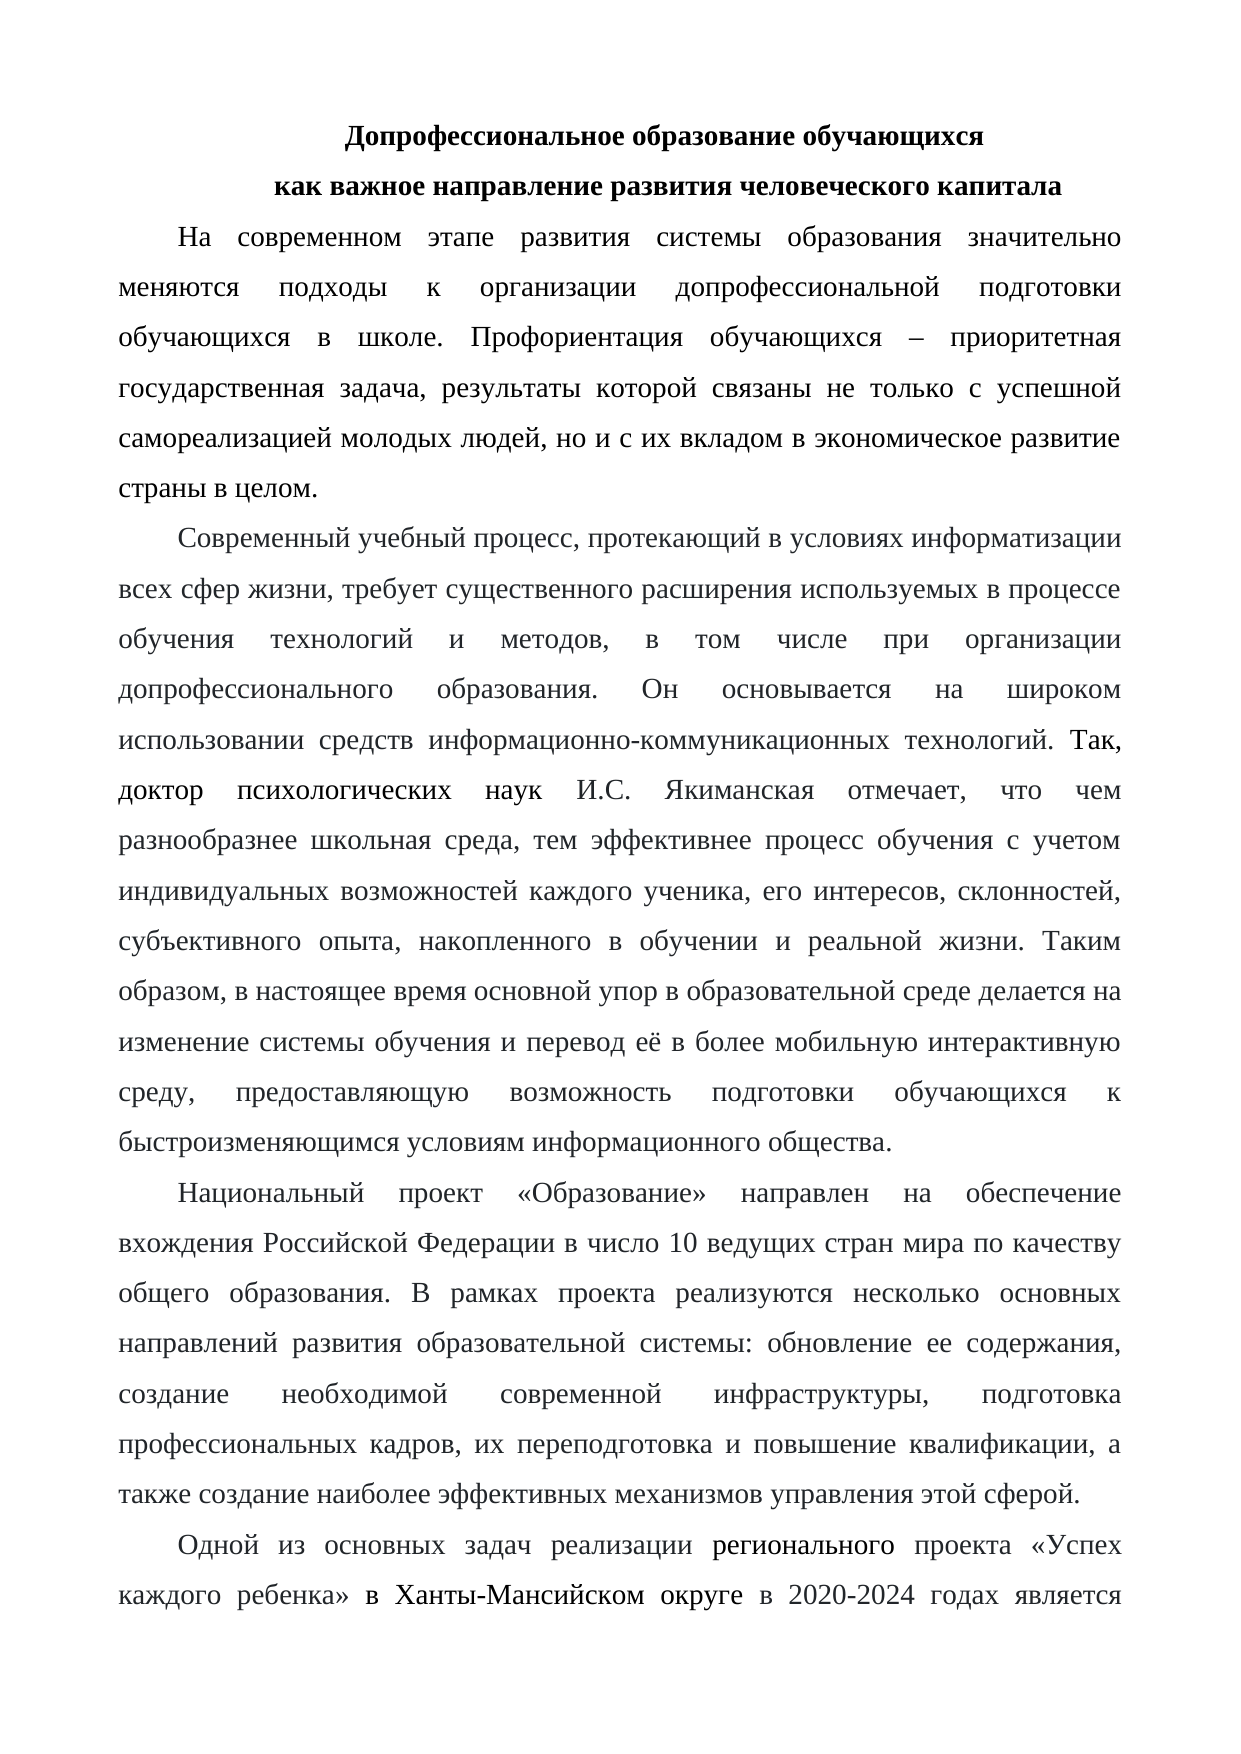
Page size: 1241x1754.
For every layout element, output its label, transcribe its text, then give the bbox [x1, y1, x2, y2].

text Национальный проект «Образование» направлен на обеспечение вхождения Российской Федерации в число 10 ведущих стран мира по качеству общего образования. В рамках проекта реализуются несколько основных направлений развития образовательной системы: обновление ее содержания, создание необходимой современной инфраструктуры, подготовка профессиональных кадров, их переподготовка и повышение квалификации, а также создание наиболее эффективных механизмов управления этой сферой. [118, 1175, 1122, 1510]
text На современном этапе развития системы образования значительно меняются подходы к организации допрофессиональной подготовки обучающихся в школе. Профориентация обучающихся – приоритетная государственная задача, результаты которой связаны не только с успешной самореализацией молодых людей, но и с их вкладом в экономическое развитие страны в целом. [118, 219, 1122, 504]
text Допрофессиональное образование обучающихся [177, 118, 1152, 152]
text Современный учебный процесс, протекающий в условиях информатизации всех сфер жизни, требует существенного расширения используемых в процессе обучения технологий и методов, в том числе при организации допрофессионального образования. Он основывается на широком использовании средств информационно-коммуникационных технологий. Так, доктор психологических наук И.С. Якиманская отмечает, что чем разнообразнее школьная среда, тем эффективнее процесс обучения с учетом индивидуальных возможностей каждого ученика, его интересов, склонностей, субъективного опыта, накопленного в обучении и реальной жизни. Таким образом, в настоящее время основной упор в образовательной среде делается на изменение системы обучения и перевод её в более мобильную интерактивную среду, предоставляющую возможность подготовки обучающихся к быстроизменяющимся условиям информационного общества. [118, 521, 1122, 1158]
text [118, 1527, 1122, 1611]
text как важное направление развития человеческого капитала [177, 168, 1152, 202]
